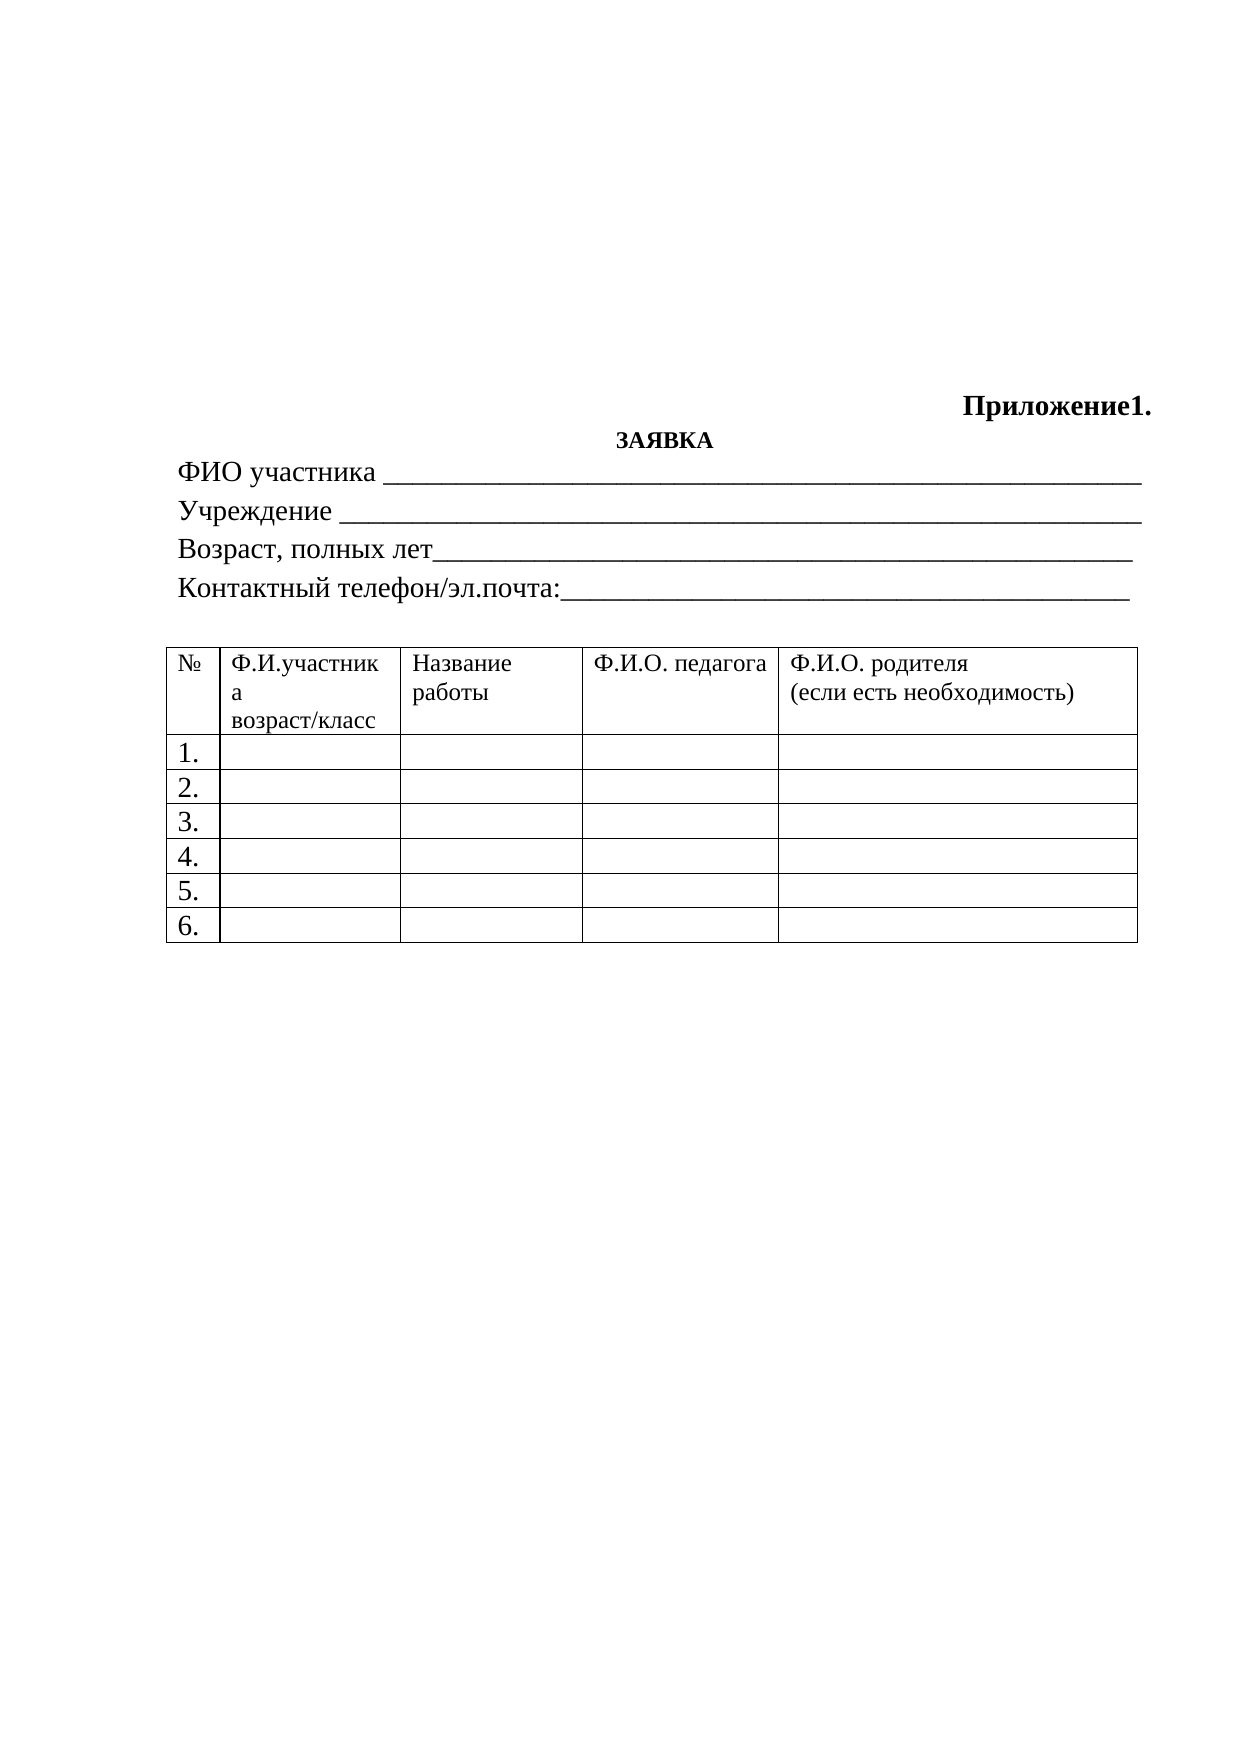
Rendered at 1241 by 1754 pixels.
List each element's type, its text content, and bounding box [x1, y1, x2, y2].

text Приложение1. [177, 388, 1152, 421]
table_cell [583, 908, 778, 942]
text Возраст, полных лет________________________________________________ [177, 531, 1152, 565]
table_cell [779, 839, 1137, 872]
table_cell [401, 908, 582, 942]
text ЗАЯВКА [177, 426, 1152, 454]
table_cell [583, 735, 778, 769]
table_cell [401, 735, 582, 769]
table_cell [221, 770, 400, 803]
table_cell [221, 874, 400, 907]
table_header Ф.И.О. педагога [583, 648, 778, 734]
table_cell [779, 804, 1137, 838]
table_header Название работы [401, 648, 582, 734]
table_cell [401, 874, 582, 907]
table_cell [583, 839, 778, 872]
table_header № [167, 648, 219, 734]
table_cell [401, 839, 582, 872]
text Учреждение _______________________________________________________ [177, 493, 1152, 526]
table_cell [221, 908, 400, 942]
table_cell 6. [167, 908, 219, 942]
table_cell [779, 735, 1137, 769]
table_cell [401, 804, 582, 838]
table_cell [583, 770, 778, 803]
text ФИО участника ____________________________________________________ [177, 454, 1152, 488]
table_cell [401, 770, 582, 803]
table_cell [221, 735, 400, 769]
table_cell 1. [167, 735, 219, 769]
table_cell 5. [167, 874, 219, 907]
table_cell [583, 804, 778, 838]
table_cell 3. [167, 804, 219, 838]
table_header Ф.И.участника возраст/класс [221, 648, 400, 734]
table_cell [583, 874, 778, 907]
table_cell 4. [167, 839, 219, 872]
text Контактный телефон/эл.почта:_______________________________________ [177, 570, 1152, 603]
table_cell [779, 874, 1137, 907]
table_cell [779, 908, 1137, 942]
table_cell 2. [167, 770, 219, 803]
table_cell [221, 839, 400, 872]
table_cell [779, 770, 1137, 803]
table_cell [221, 804, 400, 838]
table_header Ф.И.О. родителя (если есть необходимость) [779, 648, 1137, 734]
